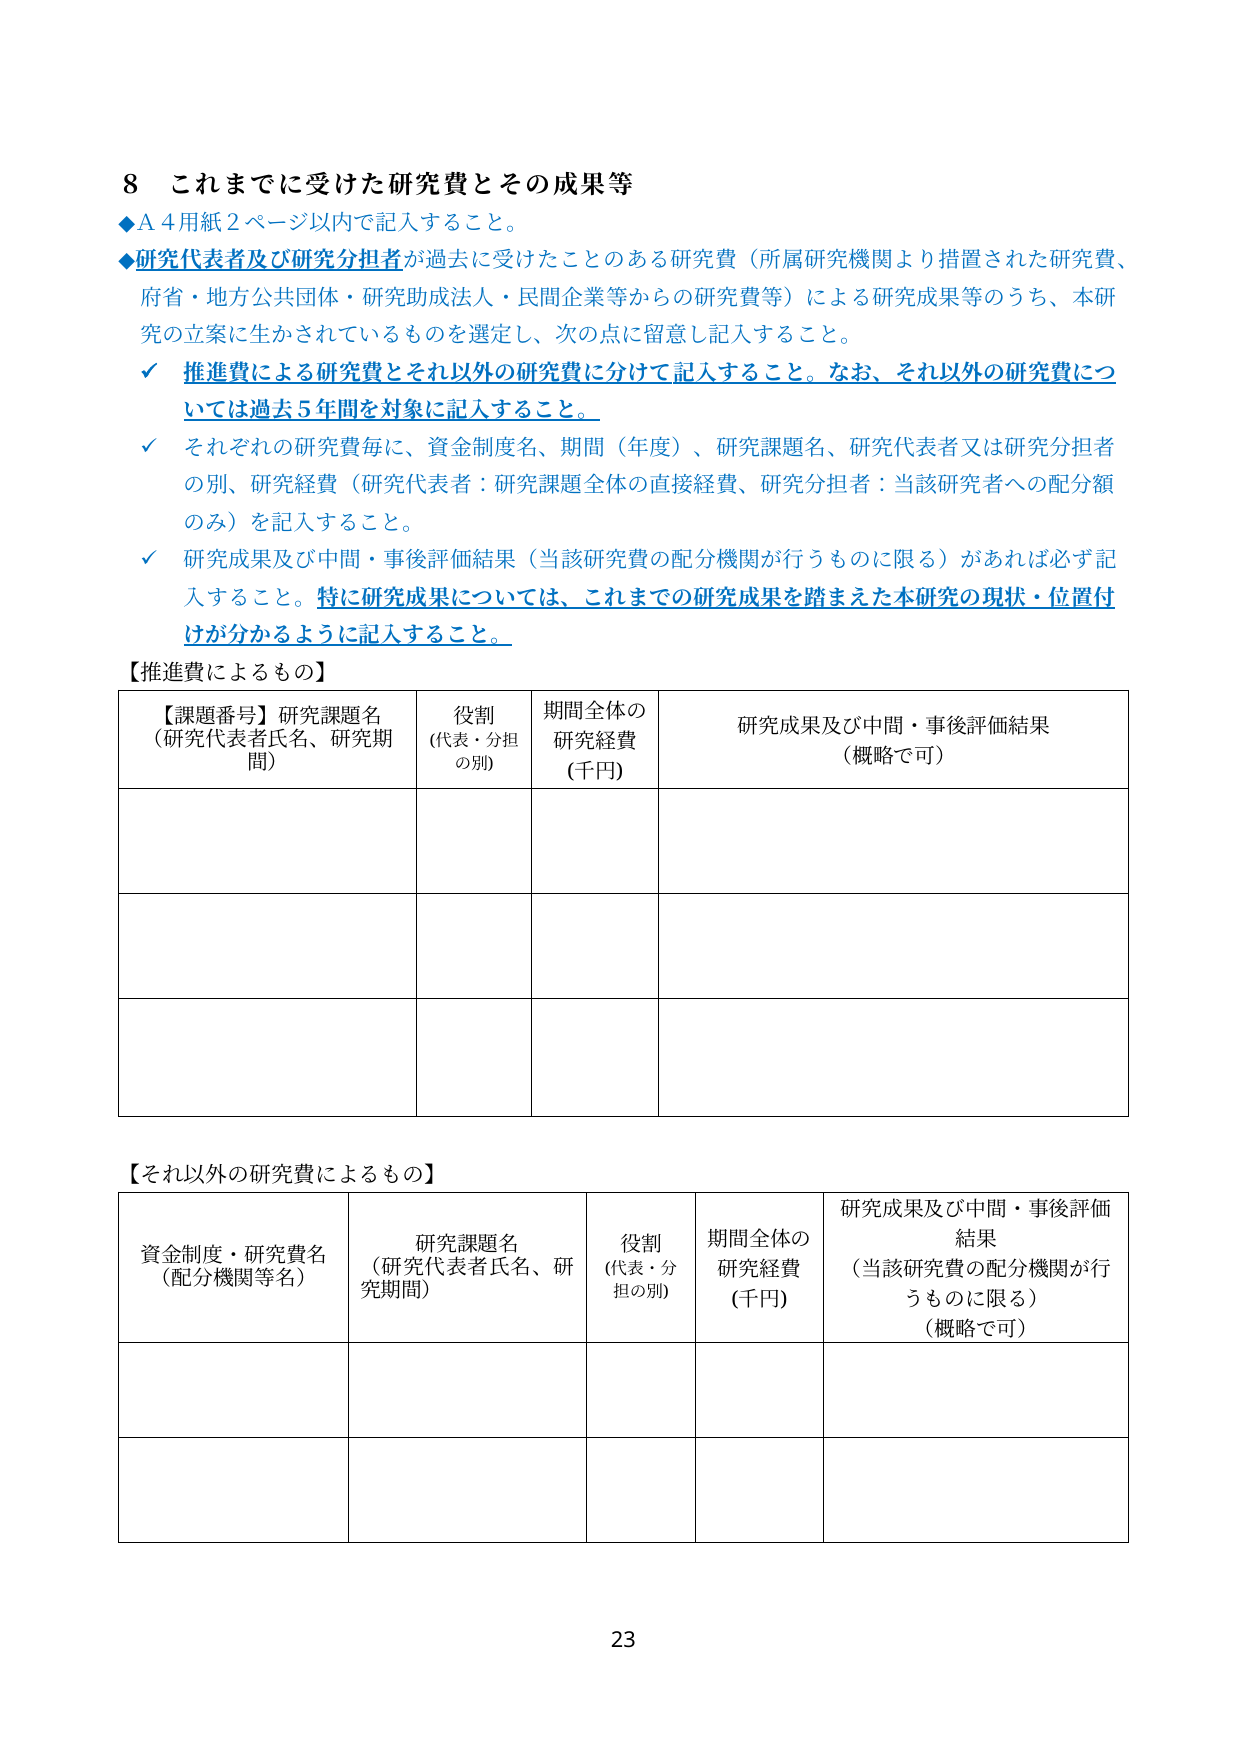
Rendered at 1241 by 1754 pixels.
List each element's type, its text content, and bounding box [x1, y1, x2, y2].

table_cell [587, 1438, 695, 1542]
table_cell [417, 894, 531, 997]
table_cell [587, 1343, 695, 1437]
table_cell [824, 1343, 1128, 1437]
table_cell [696, 1438, 823, 1542]
list 推進費による研究費とそれ以外の研究費に分けて記入すること。なお、それ以外の研究費については過去５年間を対象に記入すること。 [140, 352, 1117, 427]
subtitle ８ これまでに受けた研究費とその成果等 [118, 164, 1128, 202]
table_cell [417, 999, 531, 1116]
table_cell [119, 789, 416, 893]
table_cell [349, 1438, 586, 1542]
table_header 研究成果及び中間・事後評価結果 （当該研究費の配分機関が行うものに限る） （概略で可） [824, 1193, 1128, 1342]
table_header 【課題番号】研究課題名 （研究代表者氏名、研究期間） [119, 691, 416, 788]
text 【それ以外の研究費によるもの】 [118, 1154, 1128, 1192]
table_header 資金制度・研究費名 （配分機関等名） [119, 1193, 348, 1342]
table_cell [659, 894, 1128, 997]
table_cell [532, 894, 658, 997]
table_cell [659, 789, 1128, 893]
table_cell [532, 999, 658, 1116]
table_header 研究成果及び中間・事後評価結果 （概略で可） [659, 691, 1128, 788]
list 研究成果及び中間・事後評価結果（当該研究費の配分機関が行うものに限る）があれば必ず記入すること。特に研究成果については、これまでの研究成果を踏まえた本研究の現状・位置付けが分かるように記入すること。 [140, 539, 1117, 652]
text ◆Ａ４用紙２ページ以内で記入すること。 [118, 202, 1128, 239]
table_cell [659, 999, 1128, 1116]
table_cell [119, 1438, 348, 1542]
table_cell [532, 789, 658, 893]
table_cell [349, 1343, 586, 1437]
table_header 研究課題名 （研究代表者氏名、研究期間） [349, 1193, 586, 1342]
table_header 期間全体の 研究経費 (千円) [532, 691, 658, 788]
table_cell [824, 1438, 1128, 1542]
table_cell [119, 894, 416, 997]
text ◆研究代表者及び研究分担者が過去に受けたことのある研究費（所属研究機関より措置された研究費、府省・地方公共団体・研究助成法人・民間企業等からの研究費等）による研究成果等のうち、本研究の立案に生かされているものを選定し、次の点に留意し記入すること。 [118, 239, 1117, 352]
text 【推進費によるもの】 [118, 652, 1128, 689]
table_cell [696, 1343, 823, 1437]
table_cell [417, 789, 531, 893]
table_cell [119, 999, 416, 1116]
table_header 役割 (代表・分担の別) [587, 1193, 695, 1342]
table_header 役割 (代表・分担の別) [417, 691, 531, 788]
table_cell [119, 1343, 348, 1437]
table_header 期間全体の 研究経費 (千円) [696, 1193, 823, 1342]
list それぞれの研究費毎に、資金制度名、期間（年度）、研究課題名、研究代表者又は研究分担者の別、研究経費（研究代表者：研究課題全体の直接経費、研究分担者：当該研究者への配分額のみ）を記入すること。 [140, 427, 1117, 539]
